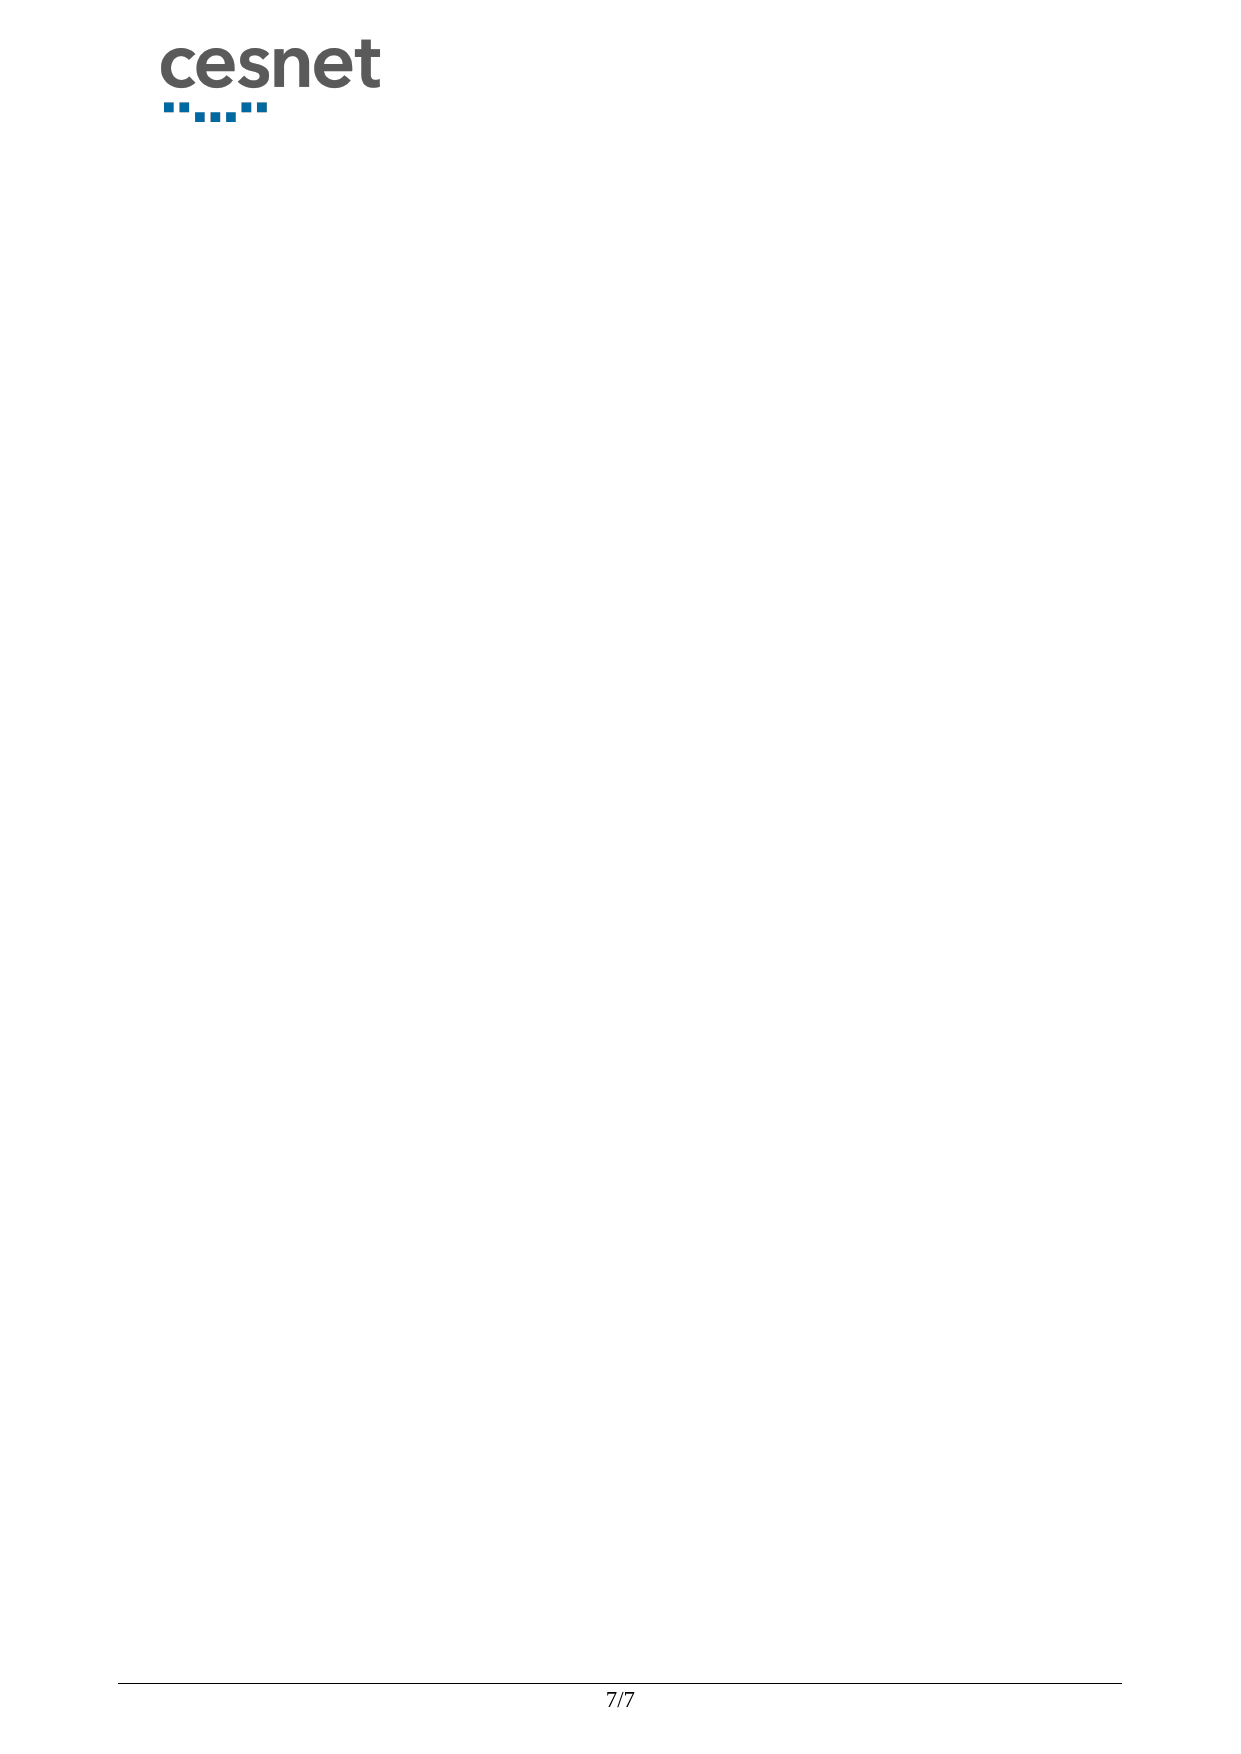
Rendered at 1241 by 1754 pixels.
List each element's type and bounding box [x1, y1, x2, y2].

picture [124, 0, 420, 162]
